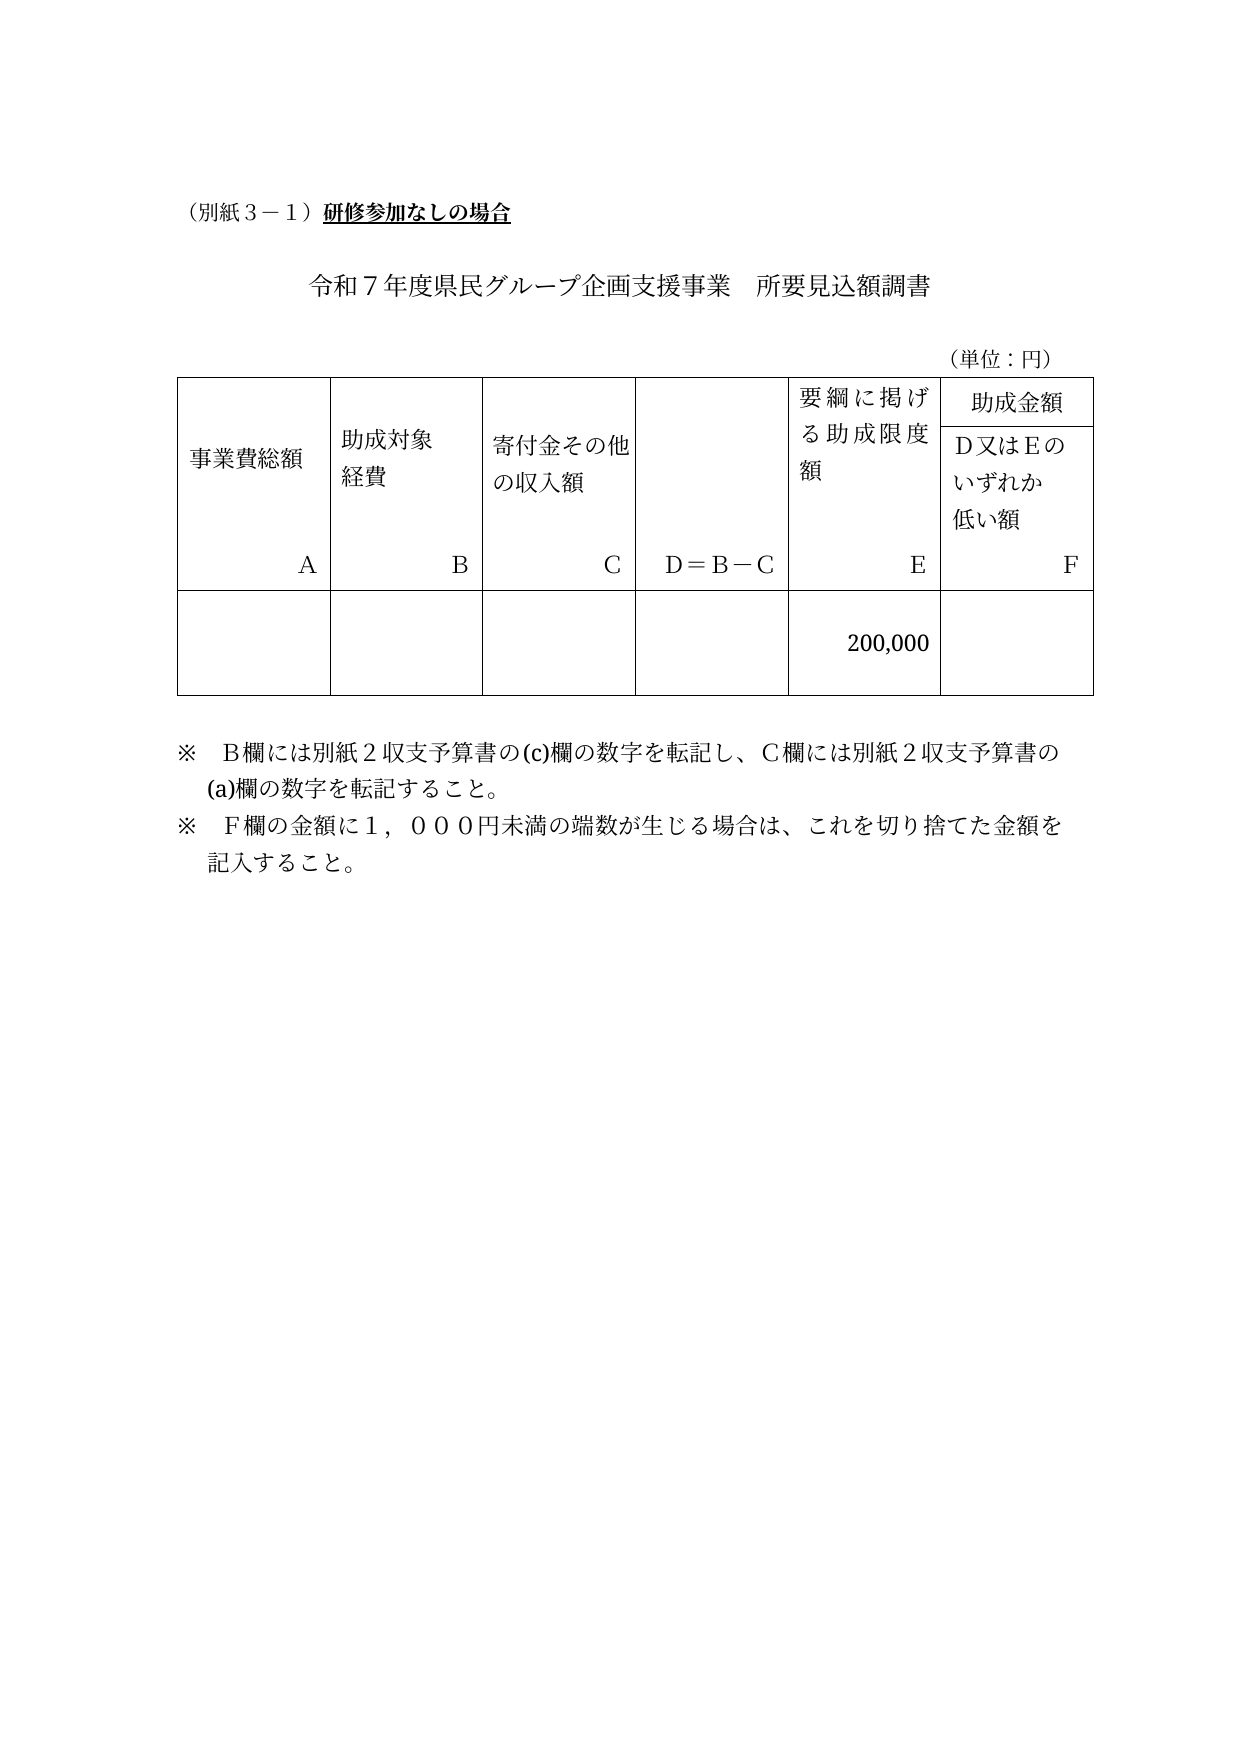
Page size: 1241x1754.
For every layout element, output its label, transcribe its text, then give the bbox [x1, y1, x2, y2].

table_header 助成金額 [941, 378, 1093, 426]
text （別紙３－１）研修参加なしの場合 [177, 193, 1063, 230]
table_cell Ｃ [483, 538, 635, 589]
table_cell Ｆ [941, 538, 1093, 589]
table_cell Ｅ [789, 538, 940, 589]
table_cell Ｄ又はＥの いずれか 低い額 [941, 427, 1093, 537]
table_cell Ｂ [331, 538, 482, 589]
table_header [636, 378, 788, 537]
table_header 事業費総額 [178, 378, 330, 537]
table_cell [178, 591, 330, 695]
text ※ Ｆ欄の金額に１，０００円未満の端数が生じる場合は、これを切り捨てた金額を記入すること。 [177, 807, 1063, 880]
table_header 寄付金その他 の収入額 [483, 378, 635, 537]
text ※ Ｂ欄には別紙２収支予算書の(c)欄の数字を転記し、Ｃ欄には別紙２収支予算書の(a)欄の数字を転記すること。 [177, 733, 1063, 807]
text （単位：円） [177, 340, 1063, 377]
table_cell [636, 591, 788, 695]
table_cell [941, 591, 1093, 695]
table_cell [331, 591, 482, 695]
table_cell 200,000 [789, 591, 940, 695]
text 令和７年度県民グループ企画支援事業 所要見込額調書 [177, 267, 1063, 303]
table_cell Ｄ＝Ｂ－Ｃ [636, 538, 788, 589]
table_cell Ａ [178, 538, 330, 589]
table_cell [483, 591, 635, 695]
table_header 助成対象 経費 [331, 378, 482, 537]
table_header 要綱に掲げる助成限度額 [789, 378, 940, 537]
